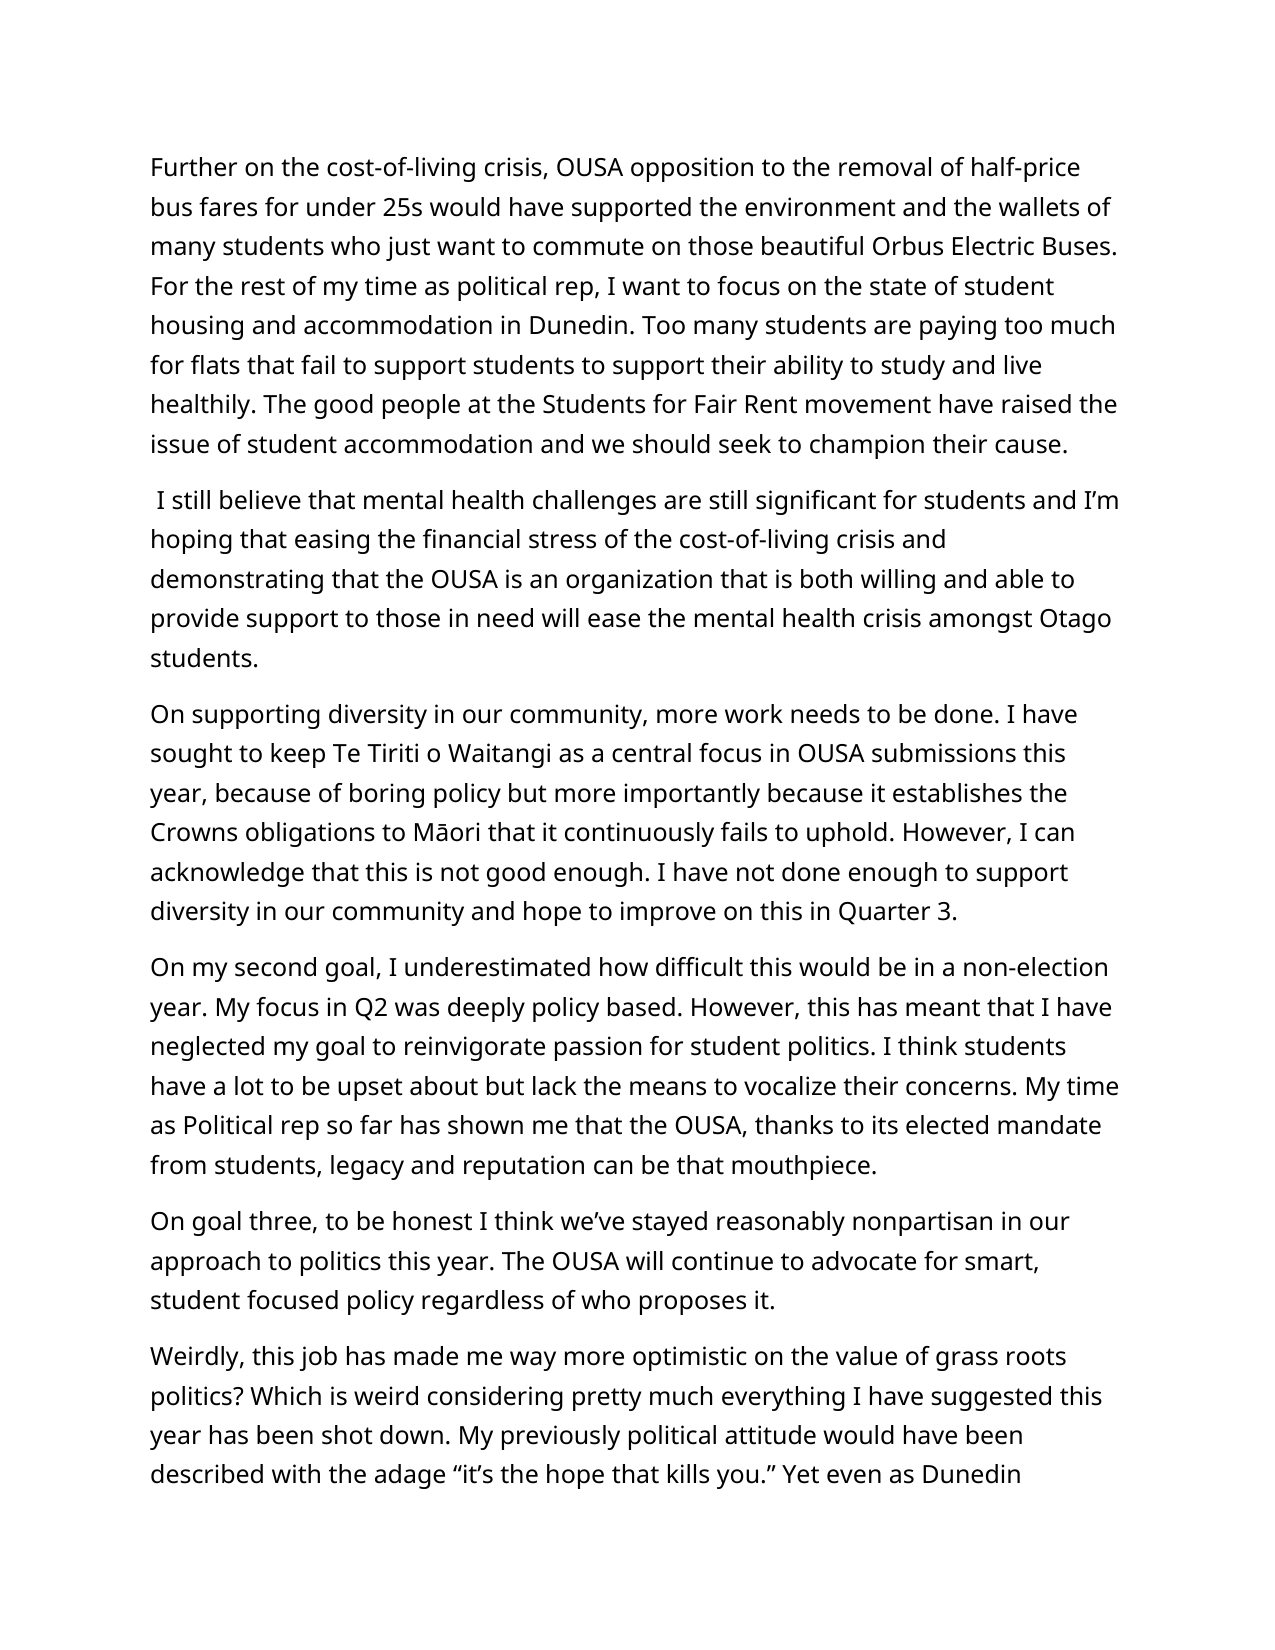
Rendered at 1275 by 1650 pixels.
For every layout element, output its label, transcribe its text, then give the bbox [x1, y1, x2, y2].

text Further on the cost-of-living crisis, OUSA opposition to the removal of half-price bus fares for under 25s would have supported the environment and the wallets of many students who just want to commute on those beautiful Orbus Electric Buses. For the rest of my time as political rep, I want to focus on the state of student housing and accommodation in Dunedin. Too many students are paying too much for flats that fail to support students to support their ability to study and live healthily. The good people at the Students for Fair Rent movement have raised the issue of student accommodation and we should seek to champion their cause. [150, 150, 1125, 460]
text I still believe that mental health challenges are still significant for students and I’m hoping that easing the financial stress of the cost-of-living crisis and demonstrating that the OUSA is an organization that is both willing and able to provide support to those in need will ease the mental health crisis amongst Otago students. [150, 482, 1125, 674]
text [150, 1339, 1125, 1491]
text On my second goal, I underestimated how difficult this would be in a non-election year. My focus in Q2 was deeply policy based. However, this has meant that I have neglected my goal to reinvigorate passion for student politics. I think students have a lot to be upset about but lack the means to vocalize their concerns. My time as Political rep so far has shown me that the OUSA, thanks to its elected mandate from students, legacy and reputation can be that mouthpiece. [150, 950, 1125, 1182]
text On supporting diversity in our community, more work needs to be done. I have sought to keep Te Tiriti o Waitangi as a central focus in OUSA submissions this year, because of boring policy but more importantly because it establishes the Crowns obligations to Māori that it continuously fails to uphold. However, I can acknowledge that this is not good enough. I have not done enough to support diversity in our community and hope to improve on this in Quarter 3. [150, 697, 1125, 928]
text On goal three, to be honest I think we’ve stayed reasonably nonpartisan in our approach to politics this year. The OUSA will continue to advocate for smart, student focused policy regardless of who proposes it. [150, 1204, 1125, 1317]
